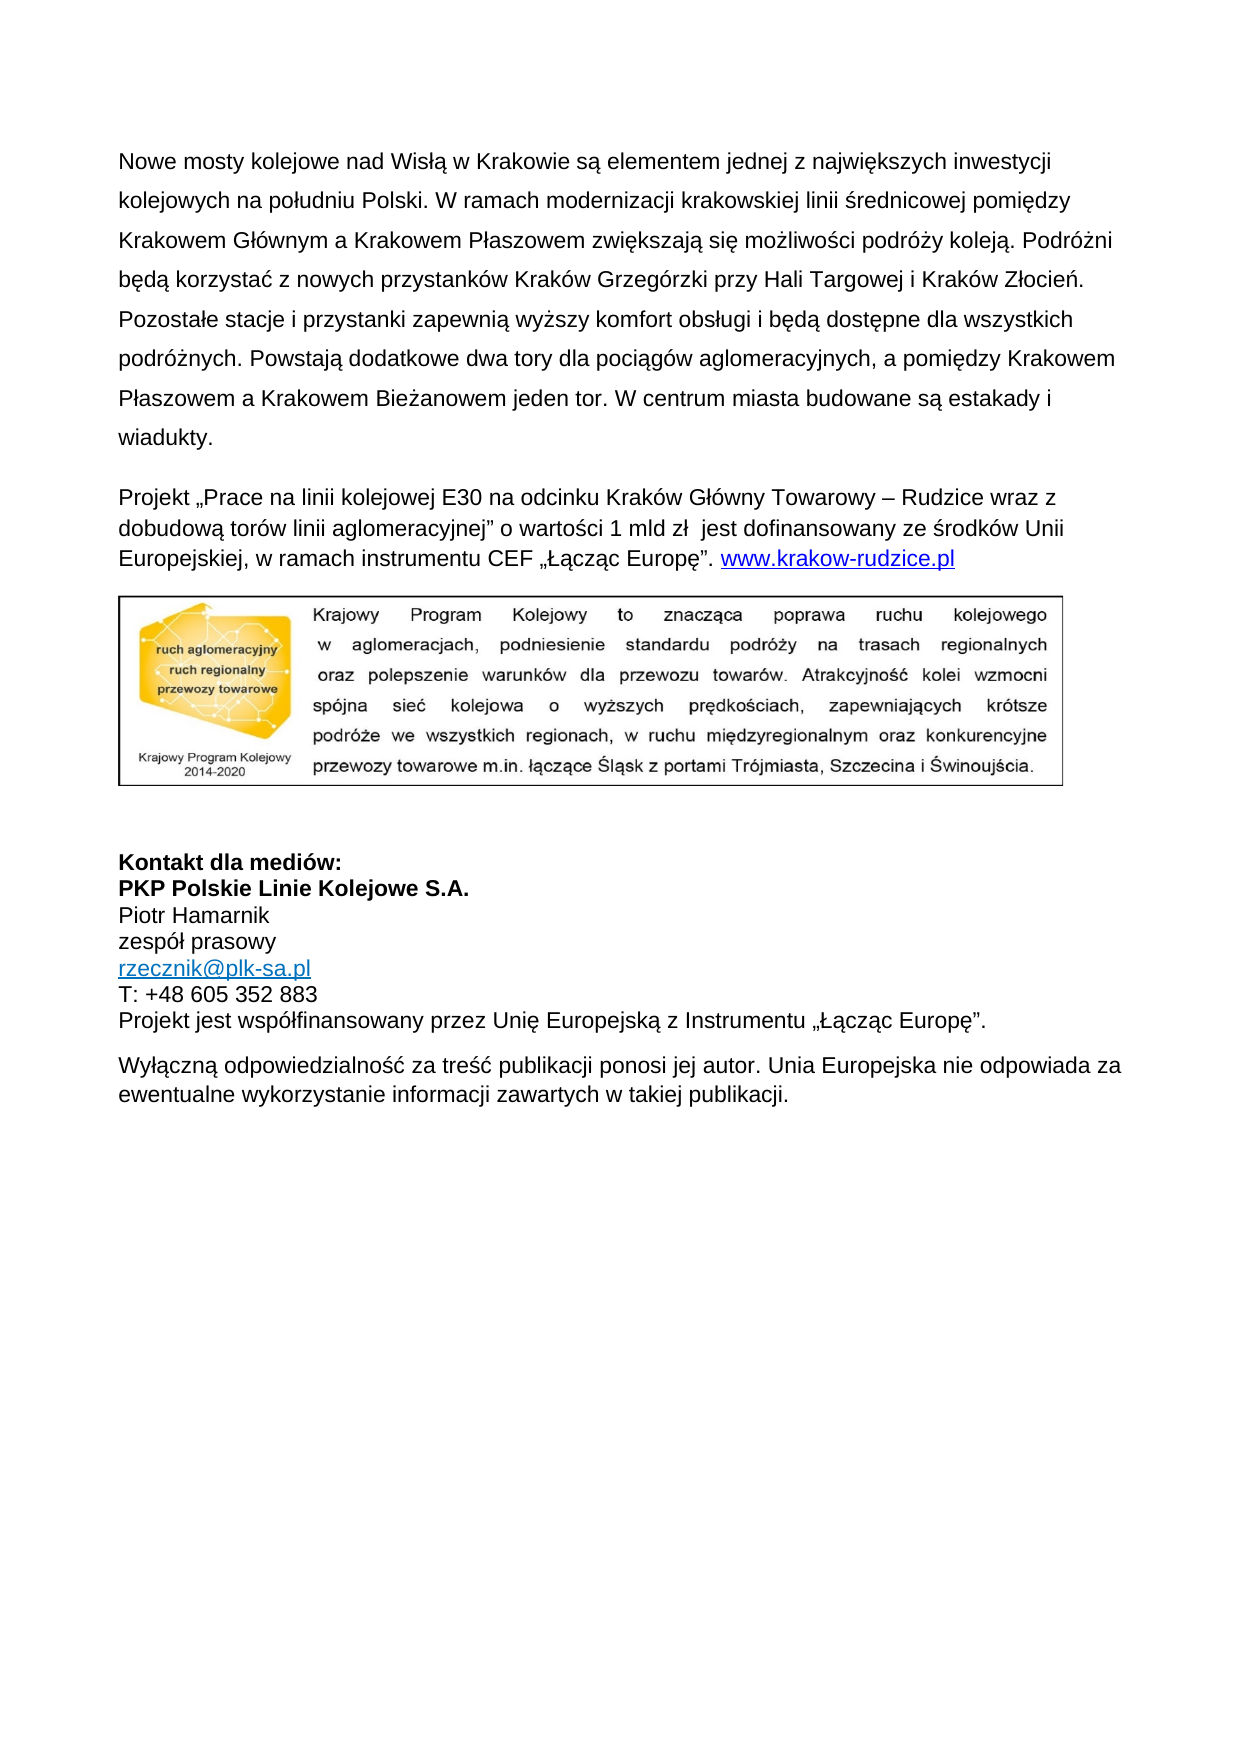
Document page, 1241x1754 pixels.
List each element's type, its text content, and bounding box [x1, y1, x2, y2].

text Projekt jest współfinansowany przez Unię Europejską z Instrumentu „Łącząc Europę”. [118, 1007, 1122, 1033]
picture [118, 595, 1064, 786]
text Nowe mosty kolejowe nad Wisłą w Krakowie są elementem jednej z największych inwestycji kolejowych na południu Polski. W ramach modernizacji krakowskiej linii średnicowej pomiędzy Krakowem Głównym a Krakowem Płaszowem zwiększają się możliwości podróży koleją. Podróżni będą korzystać z nowych przystanków Kraków Grzegórzki przy Hali Targowej i Kraków Złocień. Pozostałe stacje i przystanki zapewnią wyższy komfort obsługi i będą dostępne dla wszystkich podróżnych. Powstają dodatkowe dwa tory dla pociągów aglomeracyjnych, a pomiędzy Krakowem Płaszowem a Krakowem Bieżanowem jeden tor. W centrum miasta budowane są estakady i wiadukty. [118, 148, 1122, 450]
text Projekt „Prace na linii kolejowej E30 na odcinku Kraków Główny Towarowy – Rudzice wraz z dobudową torów linii aglomeracyjnej” o wartości 1 mld zł jest dofinansowany ze środków Unii Europejskiej, w ramach instrumentu CEF „Łącząc Europę”. www.krakow-rudzice.pl [118, 484, 1122, 571]
text Wyłączną odpowiedzialność za treść publikacji ponosi jej autor. Unia Europejska nie odpowiada za ewentualne wykorzystanie informacji zawartych w takiej publikacji. [118, 1052, 1122, 1107]
text Kontakt dla mediów: [118, 849, 1122, 875]
text PKP Polskie Linie Kolejowe S.A. Piotr Hamarnik zespół prasowy rzecznik@plk-sa.pl T: +48 605 352 883 [118, 875, 1122, 1007]
